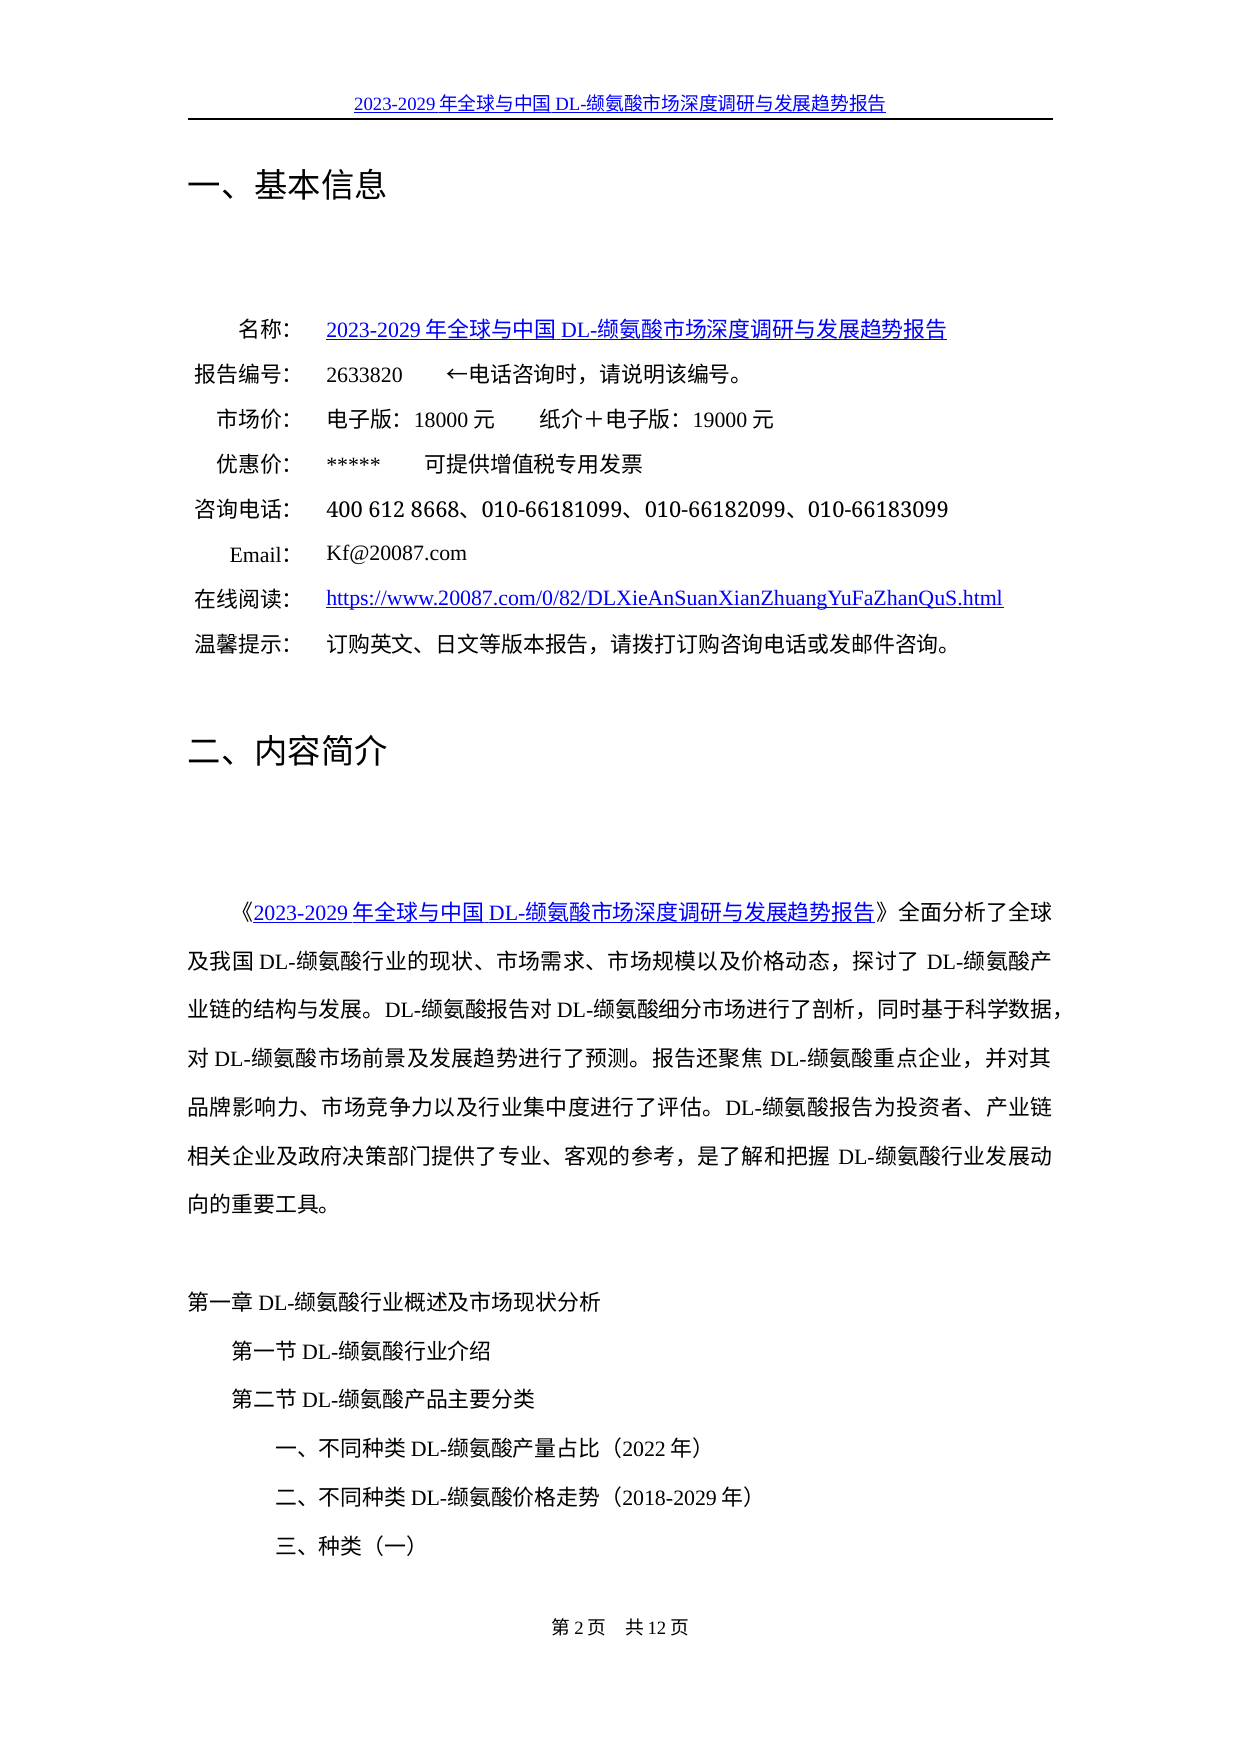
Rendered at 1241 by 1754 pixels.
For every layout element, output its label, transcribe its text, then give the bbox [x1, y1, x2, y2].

table_cell 在线阅读： [167, 582, 315, 627]
table_cell 订购英文、日文等版本报告，请拨打订购咨询电话或发邮件咨询。 [315, 627, 1073, 672]
table_cell Email： [167, 537, 315, 582]
table_cell 400 612 8668、010-66181099、010-66182099、010-66183099 [315, 492, 1073, 537]
table_cell 咨询电话： [167, 492, 315, 537]
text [187, 894, 1053, 1561]
table_cell [315, 582, 1073, 627]
title 一、基本信息 [187, 150, 1053, 215]
table_cell 报告编号： [167, 357, 315, 402]
table_cell 电子版：18000 元 纸介＋电子版：19000 元 [315, 402, 1073, 447]
table_cell 市场价： [167, 402, 315, 447]
table_header 名称： [167, 312, 315, 357]
title 二、内容简介 [187, 717, 1053, 782]
table_cell ***** 可提供增值税专用发票 [315, 447, 1073, 492]
table_cell 2633820 ←电话咨询时，请说明该编号。 [315, 357, 1073, 402]
table_cell Kf@20087.com [315, 537, 1073, 582]
table_cell 优惠价： [167, 447, 315, 492]
table_cell 温馨提示： [167, 627, 315, 672]
table_header 2023-2029年全球与中国DL-缬氨酸市场深度调研与发展趋势报告 [315, 312, 1073, 357]
